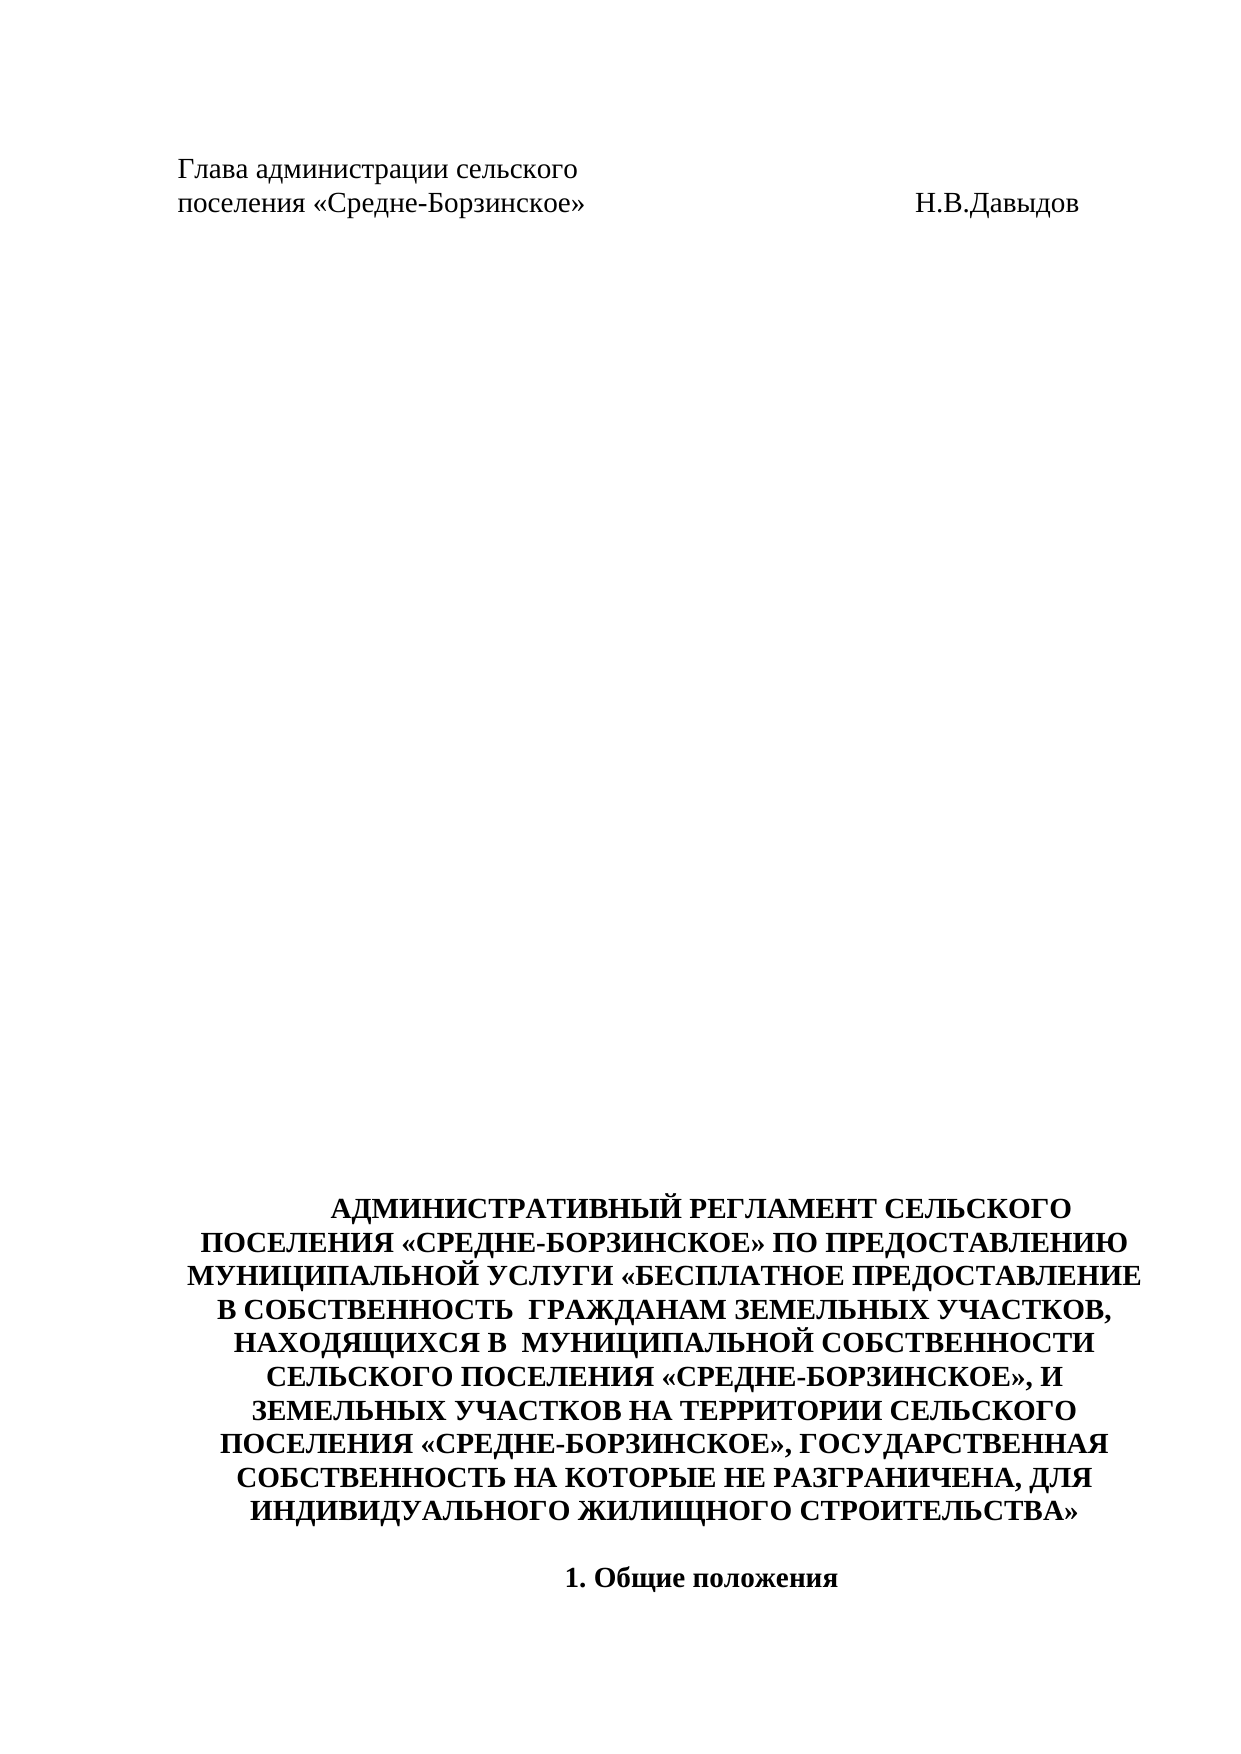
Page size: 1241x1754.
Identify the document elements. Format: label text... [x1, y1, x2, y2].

text 1. Общие положения [177, 1560, 1152, 1594]
text Глава администрации сельского [177, 152, 1152, 185]
text АДМИНИСТРАТИВНЫЙ РЕГЛАМЕНТ СЕЛЬСКОГО ПОСЕЛЕНИЯ «СРЕДНЕ-БОРЗИНСКОЕ» ПО ПРЕДОСТАВЛЕНИЮ МУНИЦИПАЛЬНОЙ УСЛУГИ «БЕСПЛАТНОЕ ПРЕДОСТАВЛЕНИЕ В СОБСТВЕННОСТЬ ГРАЖДАНАМ ЗЕМЕЛЬНЫХ УЧАСТКОВ, НАХОДЯЩИХСЯ В МУНИЦИПАЛЬНОЙ СОБСТВЕННОСТИ СЕЛЬСКОГО ПОСЕЛЕНИЯ «СРЕДНЕ-БОРЗИНСКОЕ», И ЗЕМЕЛЬНЫХ УЧАСТКОВ НА ТЕРРИТОРИИ СЕЛЬСКОГО ПОСЕЛЕНИЯ «СРЕДНЕ-БОРЗИНСКОЕ», ГОСУДАРСТВЕННАЯ СОБСТВЕННОСТЬ НА КОТОРЫЕ НЕ РАЗГРАНИЧЕНА, ДЛЯ ИНДИВИДУАЛЬНОГО ЖИЛИЩНОГО СТРОИТЕЛЬСТВА» [177, 1191, 1152, 1527]
text поселения «Средне-Борзинское» Н.В.Давыдов [177, 185, 1152, 219]
